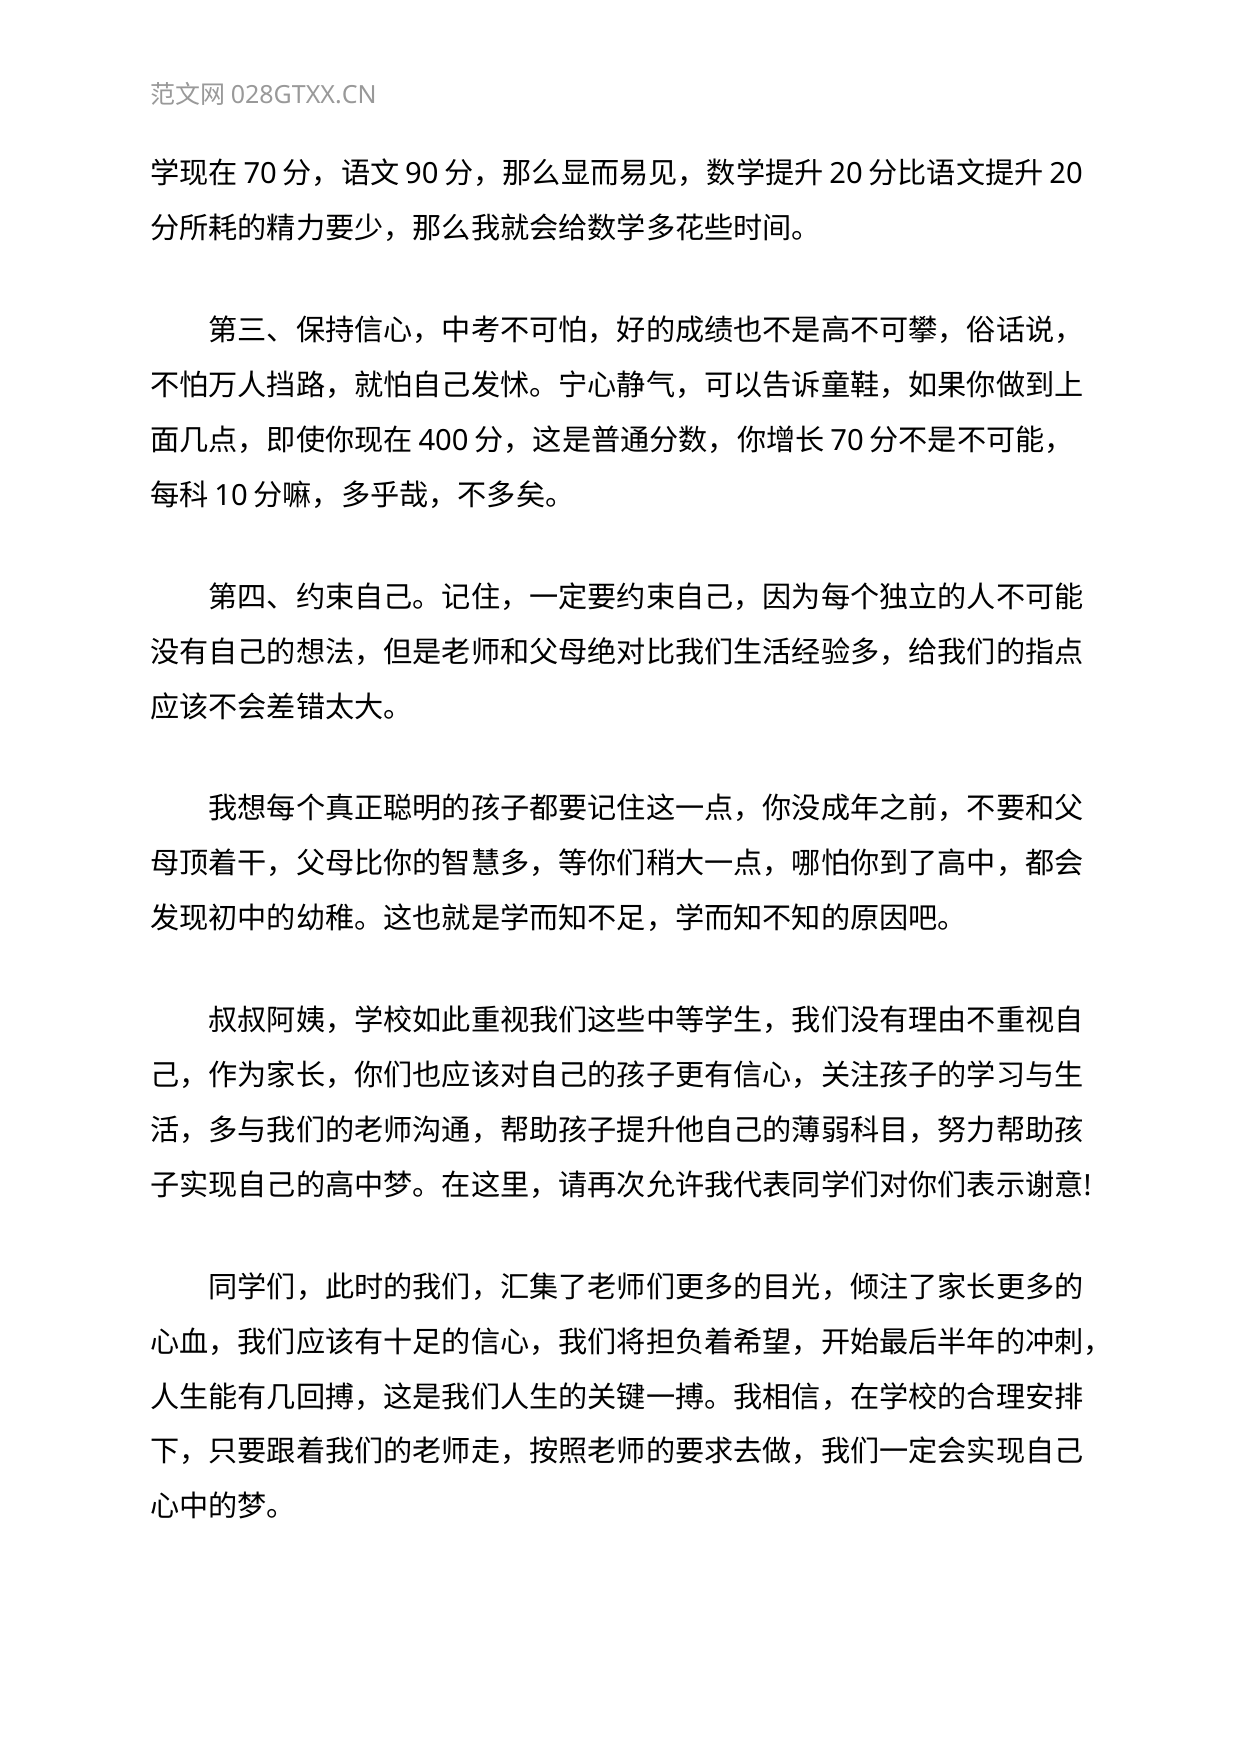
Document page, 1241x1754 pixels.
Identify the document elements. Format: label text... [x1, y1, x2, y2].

text 同学们，此时的我们，汇集了老师们更多的目光，倾注了家长更多的心血，我们应该有十足的信心，我们将担负着希望，开始最后半年的冲刺，人生能有几回搏，这是我们人生的关键一搏。我相信，在学校的合理安排下，只要跟着我们的老师走，按照老师的要求去做，我们一定会实现自己心中的梦。 [150, 1263, 1090, 1525]
text 叔叔阿姨，学校如此重视我们这些中等学生，我们没有理由不重视自己，作为家长，你们也应该对自己的孩子更有信心，关注孩子的学习与生活，多与我们的老师沟通，帮助孩子提升他自己的薄弱科目，努力帮助孩子实现自己的高中梦。在这里，请再次允许我代表同学们对你们表示谢意! [150, 997, 1090, 1204]
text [150, 150, 1090, 247]
text 我想每个真正聪明的孩子都要记住这一点，你没成年之前，不要和父母顶着干，父母比你的智慧多，等你们稍大一点，哪怕你到了高中，都会发现初中的幼稚。这也就是学而知不足，学而知不知的原因吧。 [150, 785, 1090, 937]
text 第四、约束自己。记住，一定要约束自己，因为每个独立的人不可能没有自己的想法，但是老师和父母绝对比我们生活经验多，给我们的指点应该不会差错太大。 [150, 573, 1090, 726]
text 第三、保持信心，中考不可怕，好的成绩也不是高不可攀，俗话说，不怕万人挡路，就怕自己发怵。宁心静气，可以告诉童鞋，如果你做到上面几点，即使你现在400分，这是普通分数，你增长70分不是不可能，每科10分嘛，多乎哉，不多矣。 [150, 307, 1090, 514]
